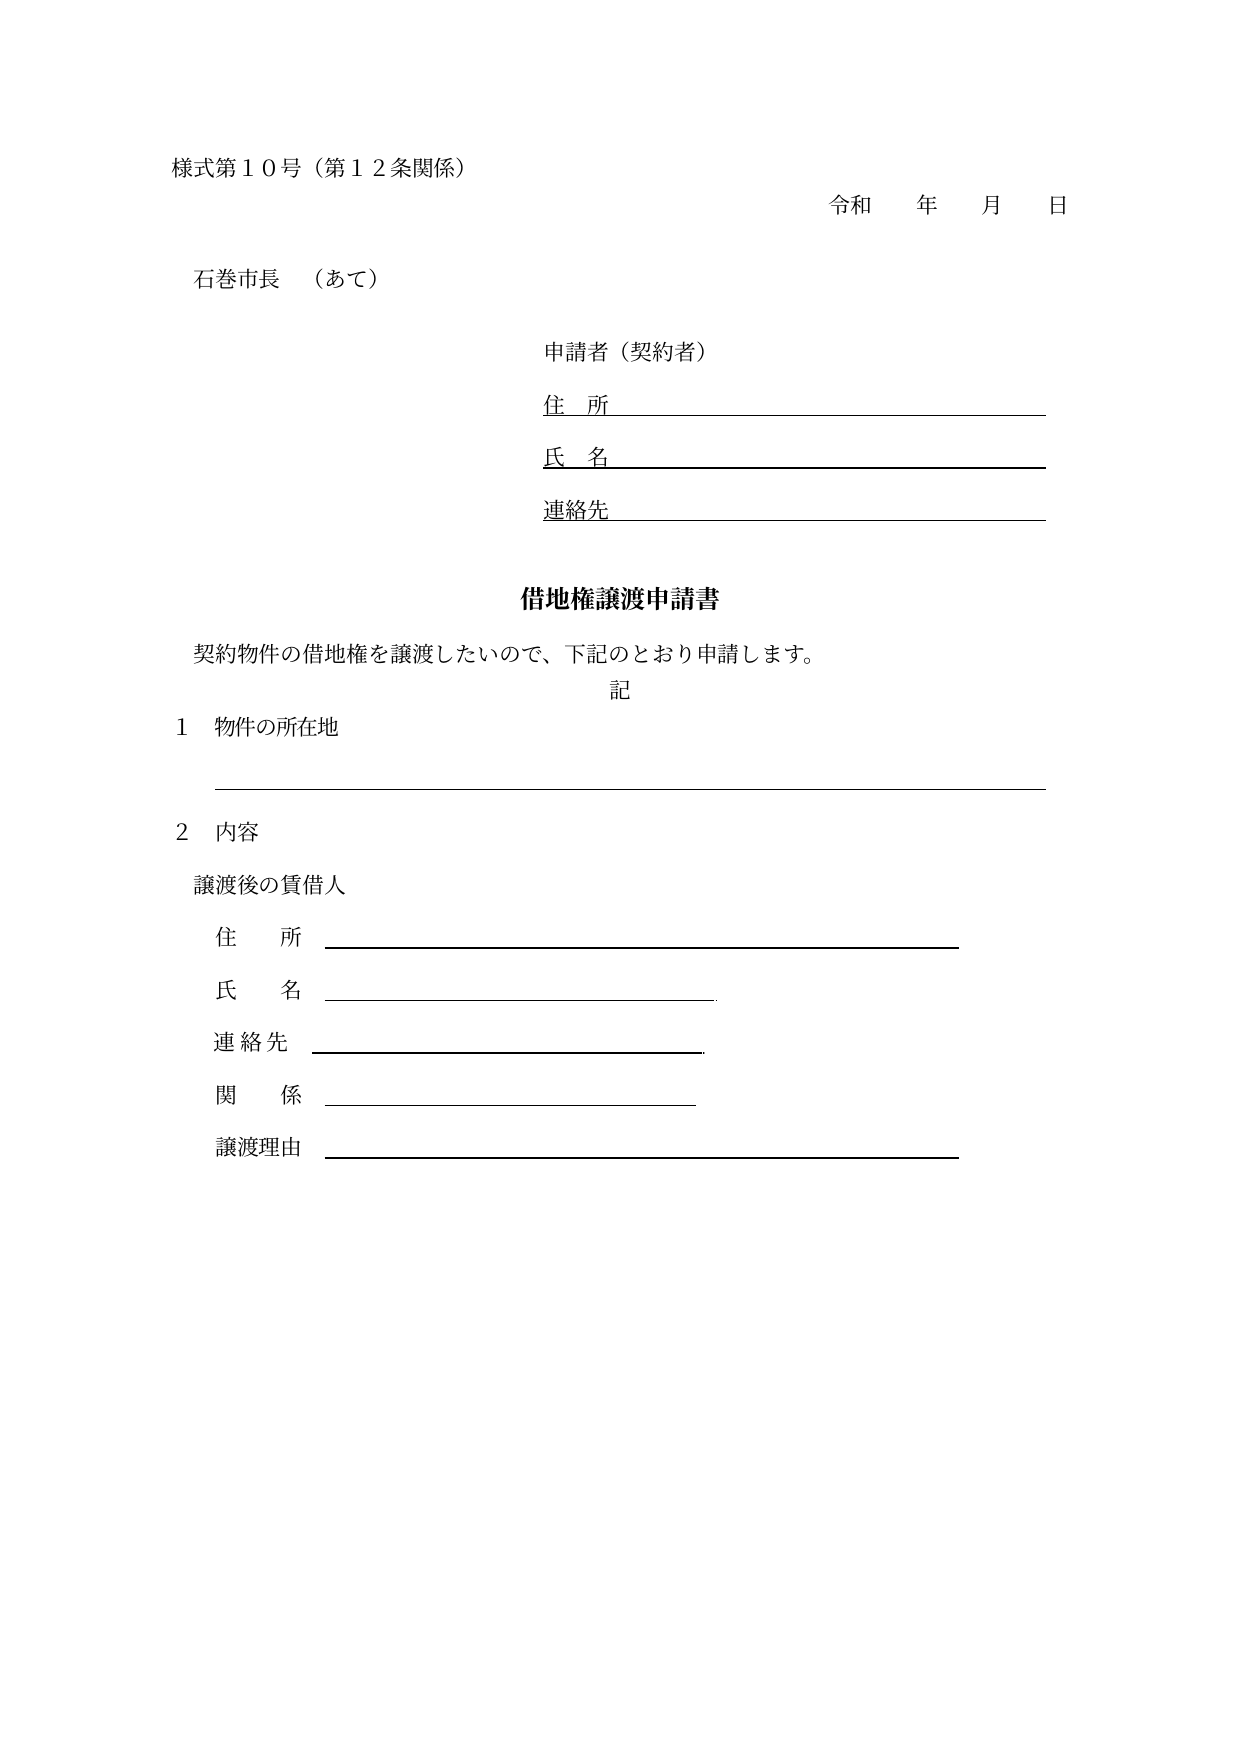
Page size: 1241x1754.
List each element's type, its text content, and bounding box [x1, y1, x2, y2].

text 住 所 [171, 385, 1069, 422]
text 契約物件の借地権を譲渡したいので、下記のとおり申請します。 [171, 634, 1069, 671]
text ２ 内容 [171, 813, 1069, 849]
text 連絡先 [171, 490, 1069, 527]
text 譲渡理由 [171, 1128, 1069, 1164]
text １ 物件の所在地 [171, 708, 1069, 744]
text 関 係 [171, 1075, 1069, 1112]
text 氏 名 [171, 438, 1069, 474]
text 申請者（契約者） [171, 333, 1069, 369]
text 住 所 [171, 918, 1069, 954]
text 令和 年 月 日 [171, 186, 1069, 222]
text 様式第１０号（第１２条関係） [171, 149, 1069, 186]
text 借地権譲渡申請書 [171, 579, 1069, 616]
text 譲渡後の賃借人 [171, 865, 1069, 902]
text 石巻市長 （あて） [171, 259, 1069, 296]
text 氏 名 [171, 970, 1069, 1007]
text 連絡先 [171, 1023, 1069, 1059]
text 記 [171, 671, 1069, 708]
